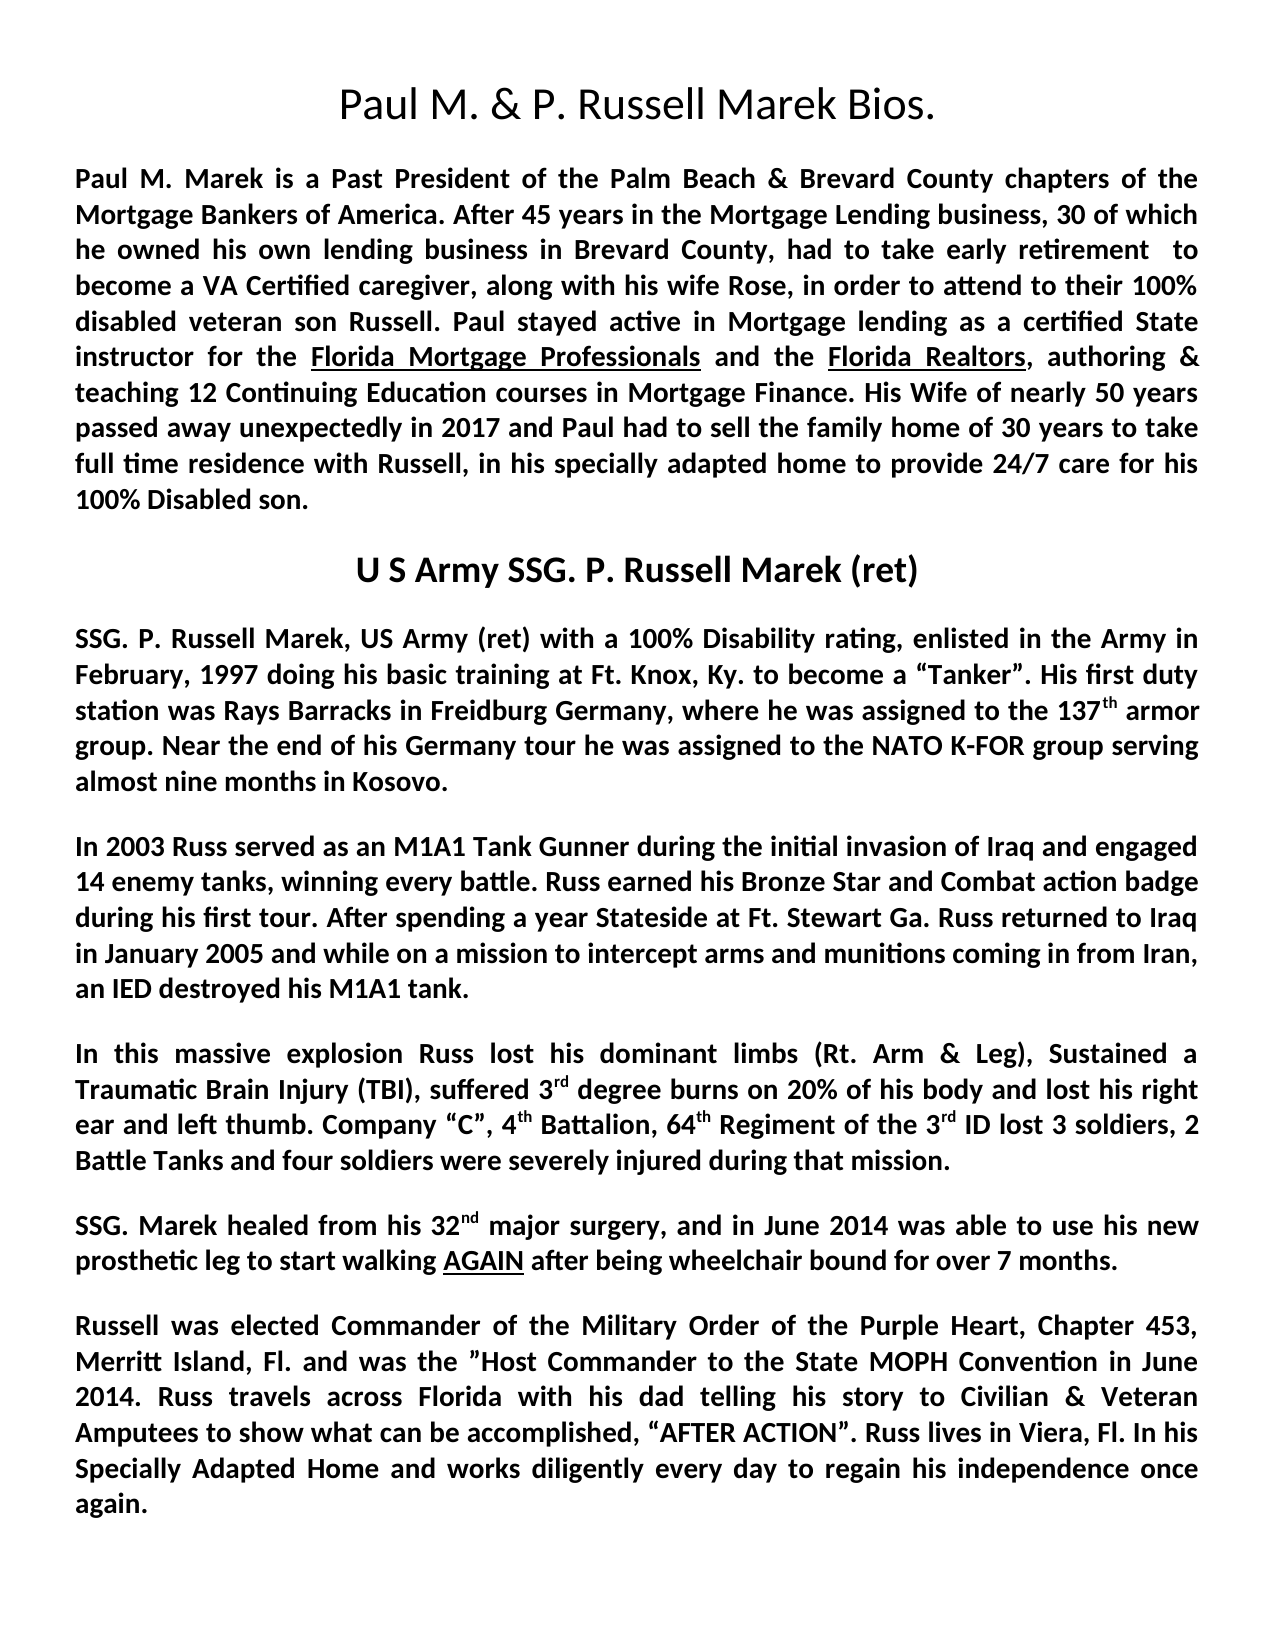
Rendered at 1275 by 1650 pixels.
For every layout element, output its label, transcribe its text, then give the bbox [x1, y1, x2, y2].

text U S Army SSG. P. Russell Marek (ret) [75, 546, 1200, 591]
text In 2003 Russ served as an M1A1 Tank Gunner during the initial invasion of Iraq and engaged 14 enemy tanks, winning every battle. Russ earned his Bronze Star and Combat action badge during his first tour. After spending a year Stateside at Ft. Stewart Ga. Russ returned to Iraq in January 2005 and while on a mission to intercept arms and munitions coming in from Iran, an IED destroyed his M1A1 tank. [75, 828, 1200, 1006]
text SSG. Marek healed from his 32nd major surgery, and in June 2014 was able to use his new prosthetic leg to start walking AGAIN after being wheelchair bound for over 7 months. [75, 1207, 1200, 1278]
text Russell was elected Commander of the Military Order of the Purple Heart, Chapter 453, Merritt Island, Fl. and was the ”Host Commander to the State MOPH Convention in June 2014. Russ travels across Florida with his dad telling his story to Civilian & Veteran Amputees to show what can be accomplished, “AFTER ACTION”. Russ lives in Viera, Fl. In his Specially Adapted Home and works diligently every day to regain his independence once again. [75, 1307, 1200, 1521]
text In this massive explosion Russ lost his dominant limbs (Rt. Arm & Leg), Sustained a Traumatic Brain Injury (TBI), suffered 3rd degree burns on 20% of his body and lost his right ear and left thumb. Company “C”, 4th Battalion, 64th Regiment of the 3rd ID lost 3 soldiers, 2 Battle Tanks and four soldiers were severely injured during that mission. [75, 1035, 1200, 1178]
text SSG. P. Russell Marek, US Army (ret) with a 100% Disability rating, enlisted in the Army in February, 1997 doing his basic training at Ft. Knox, Ky. to become a “Tanker”. His first duty station was Rays Barracks in Freidburg Germany, where he was assigned to the 137th armor group. Near the end of his Germany tour he was assigned to the NATO K-FOR group serving almost nine months in Kosovo. [75, 621, 1200, 799]
text Paul M. Marek is a Past President of the Palm Beach & Brevard County chapters of the Mortgage Bankers of America. After 45 years in the Mortgage Lending business, 30 of which he owned his own lending business in Brevard County, had to take early retirement to become a VA Certified caregiver, along with his wife Rose, in order to attend to their 100% disabled veteran son Russell. Paul stayed active in Mortgage lending as a certified State instructor for the Florida Mortgage Professionals and the Florida Realtors, authoring & teaching 12 Continuing Education courses in Mortgage Finance. His Wife of nearly 50 years passed away unexpectedly in 2017 and Paul had to sell the family home of 30 years to take full time residence with Russell, in his specially adapted home to provide 24/7 care for his 100% Disabled son. [75, 160, 1200, 516]
text Paul M. & P. Russell Marek Bios. [75, 75, 1200, 131]
